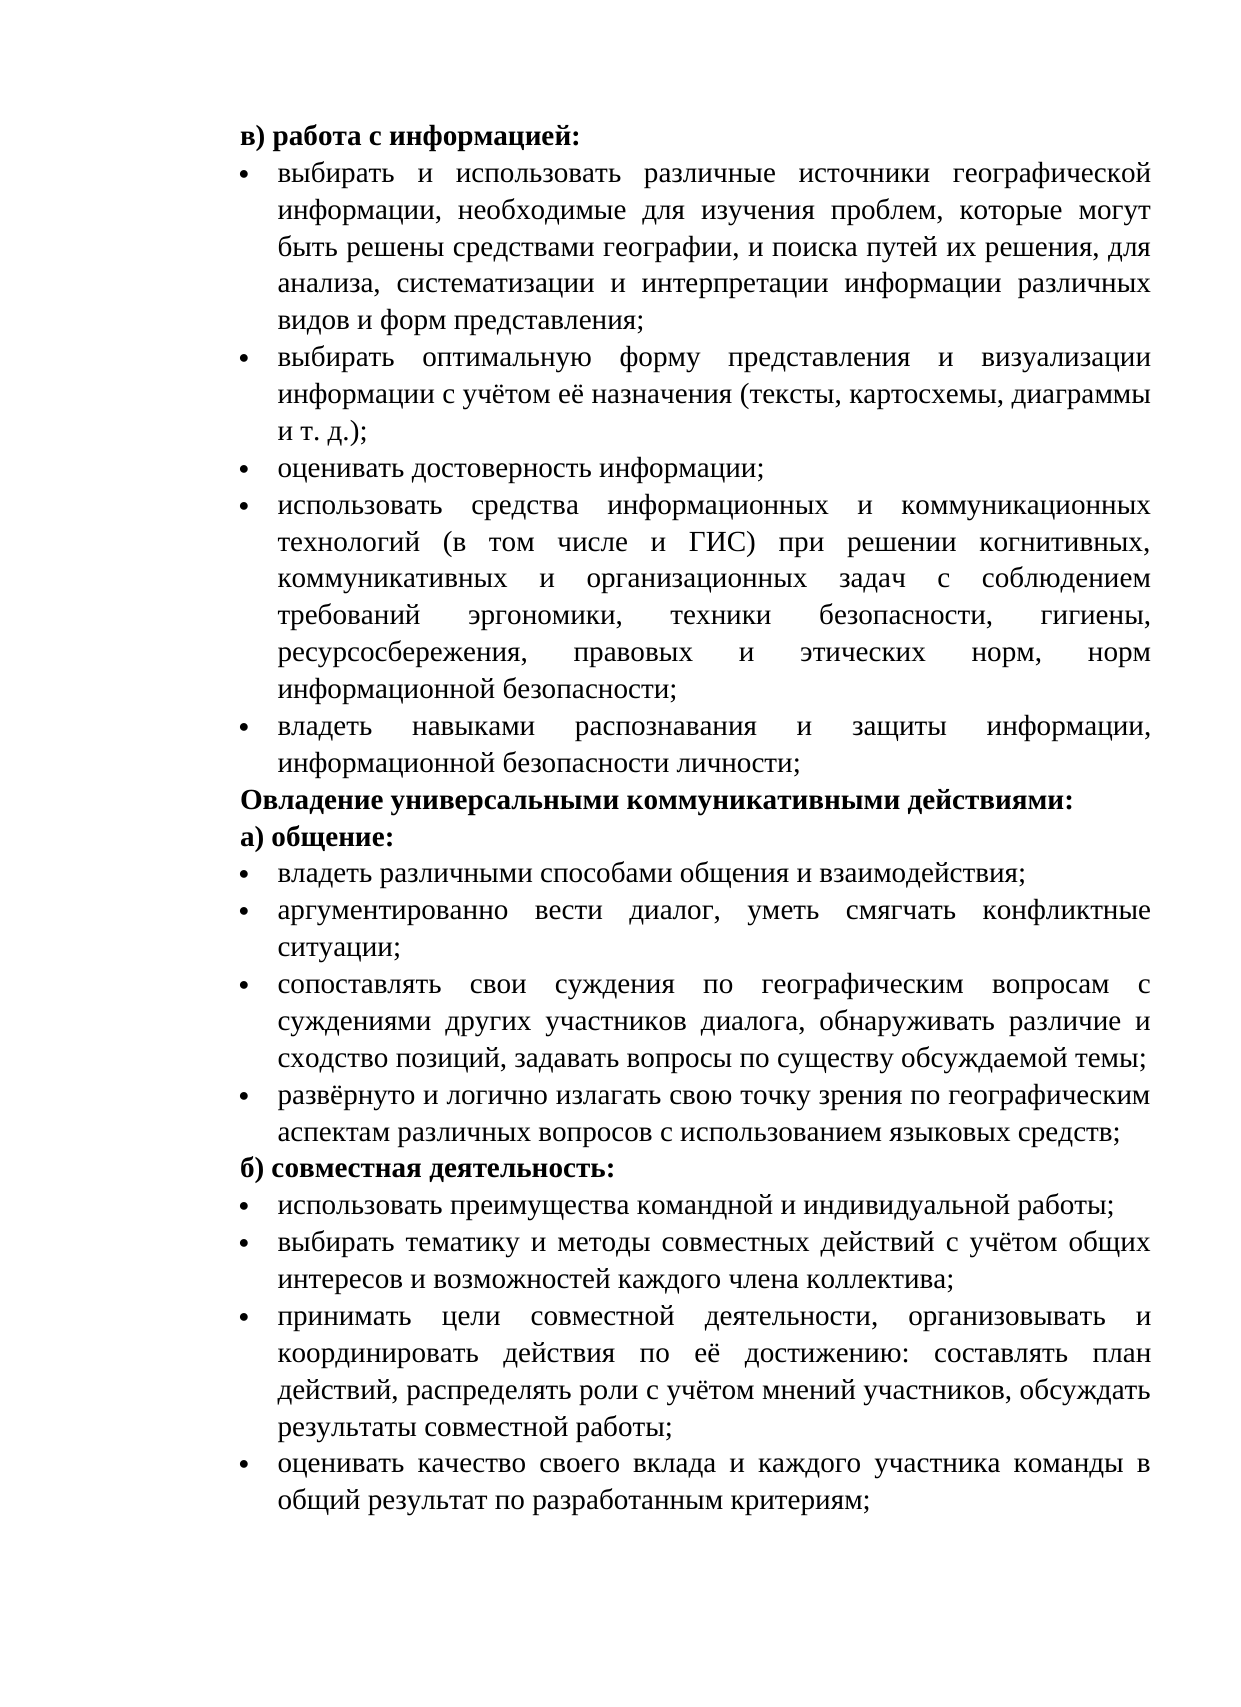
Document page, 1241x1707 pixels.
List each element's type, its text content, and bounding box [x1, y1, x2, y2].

list выбирать оптимальную форму представления и визуализации информации с учётом её назначения (тексты, картосхемы, диаграммы и т. д.); [240, 339, 1152, 447]
list выбирать и использовать различные источники географической информации, необходимые для изучения проблем, которые могут быть решены средствами географии, и поиска путей их решения, для анализа, систематизации и интерпретации информации различных видов и форм представления; [240, 155, 1152, 336]
list владеть различными способами общения и взаимодействия; [240, 856, 1152, 889]
list оценивать качество своего вклада и каждого участника команды в общий результат по разработанным критериям; [240, 1446, 1152, 1516]
text Овладение универсальными коммуникативными действиями: [177, 782, 1152, 815]
list аргументированно вести диалог, уметь смягчать конфликтные ситуации; [240, 892, 1152, 963]
text б) совместная деятельность: [177, 1151, 1152, 1184]
list сопоставлять свои суждения по географическим вопросам с суждениями других участников диалога, обнаруживать различие и сходство позиций, задавать вопросы по существу обсуждаемой темы; [240, 966, 1152, 1073]
list развёрнуто и логично излагать свою точку зрения по географическим аспектам различных вопросов с использованием языковых средств; [240, 1077, 1152, 1147]
list владеть навыками распознавания и защиты информации, информационной безопасности личности; [240, 708, 1152, 778]
text а) общение: [177, 819, 1152, 852]
list принимать цели совместной деятельности, организовывать и координировать действия по её достижению: составлять план действий, распределять роли с учётом мнений участников, обсуждать результаты совместной работы; [240, 1298, 1152, 1442]
text в) работа с информацией: [177, 118, 1152, 152]
list оценивать достоверность информации; [240, 450, 1152, 483]
list использовать средства информационных и коммуникационных технологий (в том числе и ГИС) при решении когнитивных, коммуникативных и организационных задач с соблюдением требований эргономики, техники безопасности, гигиены, ресурсосбережения, правовых и этических норм, норм информационной безопасности; [240, 487, 1152, 705]
list использовать преимущества командной и индивидуальной работы; [240, 1187, 1152, 1221]
list выбирать тематику и методы совместных действий с учётом общих интересов и возможностей каждого члена коллектива; [240, 1224, 1152, 1295]
